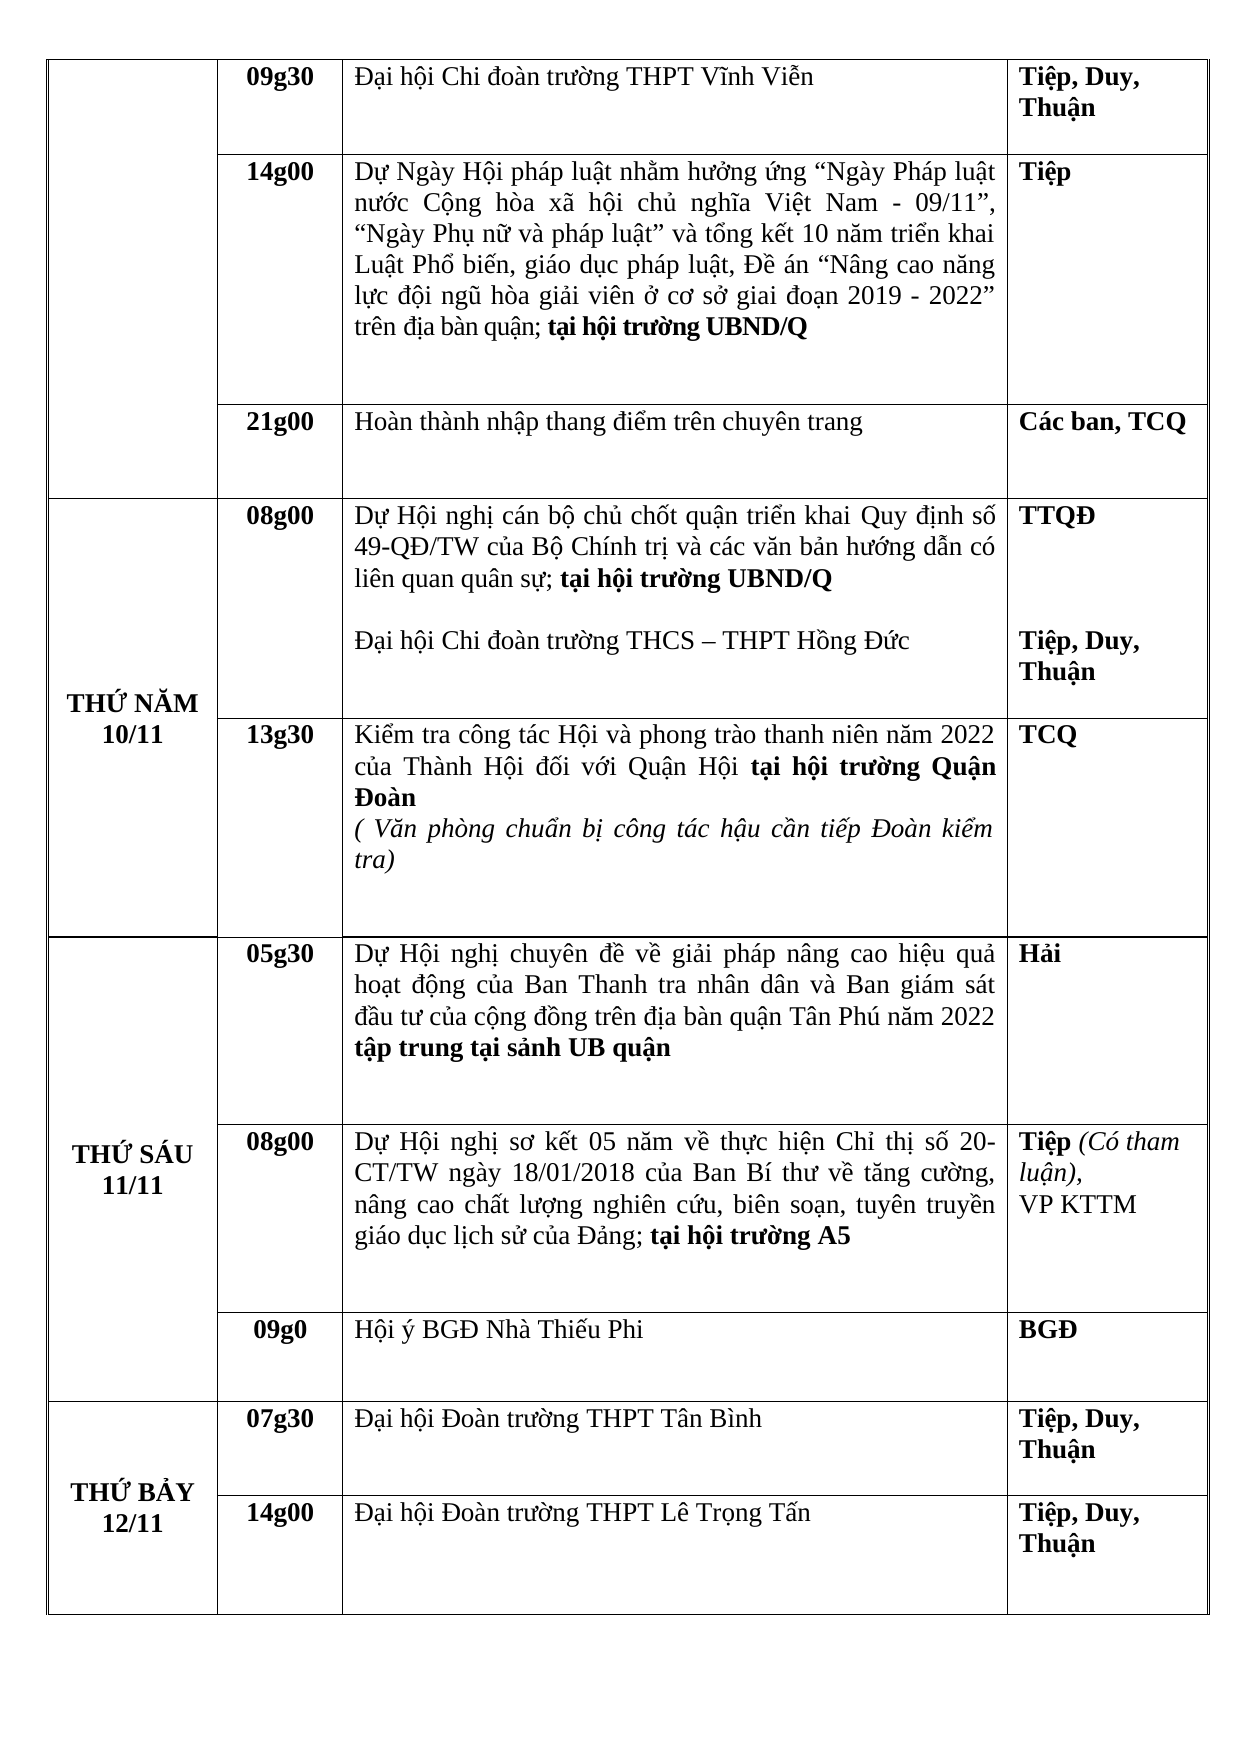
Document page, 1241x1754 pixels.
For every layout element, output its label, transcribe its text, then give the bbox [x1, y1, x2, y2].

table_cell THỨ BẢY 12/11 [49, 1402, 217, 1613]
table_cell BGĐ [1008, 1313, 1207, 1401]
table_cell 14g00 [218, 1496, 342, 1613]
table_cell THỨ NĂM 10/11 [49, 499, 217, 936]
table_cell Đại hội Đoàn trường THPT Lê Trọng Tấn [343, 1496, 1007, 1613]
table_cell Hải [1008, 938, 1207, 1124]
table_cell Dự Hội nghị cán bộ chủ chốt quận triển khai Quy định số 49-QĐ/TW của Bộ Chính trị và các văn bản hướng dẫn có liên quan quân sự; tại hội trường UBND/Q Đại hội Chi đoàn trường THCS – THPT Hồng Đức [343, 499, 1007, 717]
table_cell Các ban, TCQ [1008, 405, 1207, 498]
table_cell Tiệp [1008, 155, 1207, 404]
table_cell Tiệp (Có tham luận), VP KTTM [1008, 1125, 1207, 1312]
table_cell Đại hội Chi đoàn trường THPT Vĩnh Viễn [343, 60, 1007, 154]
table_cell 13g30 [218, 719, 342, 936]
table_cell 05g30 [218, 938, 342, 1124]
table_cell Hội ý BGĐ Nhà Thiếu Phi [343, 1313, 1007, 1401]
table_cell 14g00 [218, 155, 342, 404]
table_cell Hoàn thành nhập thang điểm trên chuyên trang [343, 405, 1007, 498]
table_cell Tiệp, Duy, Thuận [1008, 60, 1207, 154]
table_cell 21g00 [218, 405, 342, 498]
table_cell Kiểm tra công tác Hội và phong trào thanh niên năm 2022 của Thành Hội đối với Quận Hội tại hội trường Quận Đoàn ( Văn phòng chuẩn bị công tác hậu cần tiếp Đoàn kiểm tra) [343, 719, 1007, 936]
table_cell TTQĐ Tiệp, Duy, Thuận [1008, 499, 1207, 717]
table_cell 07g30 [218, 1402, 342, 1495]
table_cell Đại hội Đoàn trường THPT Tân Bình [343, 1402, 1007, 1495]
table_cell Tiệp, Duy, Thuận [1008, 1496, 1207, 1613]
table_cell 08g00 [218, 499, 342, 717]
table_cell Dự Hội nghị chuyên đề về giải pháp nâng cao hiệu quả hoạt động của Ban Thanh tra nhân dân và Ban giám sát đầu tư của cộng đồng trên địa bàn quận Tân Phú năm 2022 tập trung tại sảnh UB quận [343, 938, 1007, 1124]
table_cell THỨ SÁU 11/11 [49, 938, 217, 1401]
table_cell Dự Ngày Hội pháp luật nhằm hưởng ứng “Ngày Pháp luật nước Cộng hòa xã hội chủ nghĩa Việt Nam - 09/11”, “Ngày Phụ nữ và pháp luật” và tổng kết 10 năm triển khai Luật Phổ biến, giáo dục pháp luật, Đề án “Nâng cao năng lực đội ngũ hòa giải viên ở cơ sở giai đoạn 2019 - 2022” trên địa bàn quận; tại hội trường UBND/Q [343, 155, 1007, 404]
table_cell Tiệp, Duy, Thuận [1008, 1402, 1207, 1495]
table_cell 09g0 [218, 1313, 342, 1401]
table_cell 08g00 [218, 1125, 342, 1312]
table_cell TCQ [1008, 719, 1207, 936]
table_cell 09g30 [218, 60, 342, 154]
table_cell Dự Hội nghị sơ kết 05 năm về thực hiện Chỉ thị số 20-CT/TW ngày 18/01/2018 của Ban Bí thư về tăng cường, nâng cao chất lượng nghiên cứu, biên soạn, tuyên truyền giáo dục lịch sử của Đảng; tại hội trường A5 [343, 1125, 1007, 1312]
